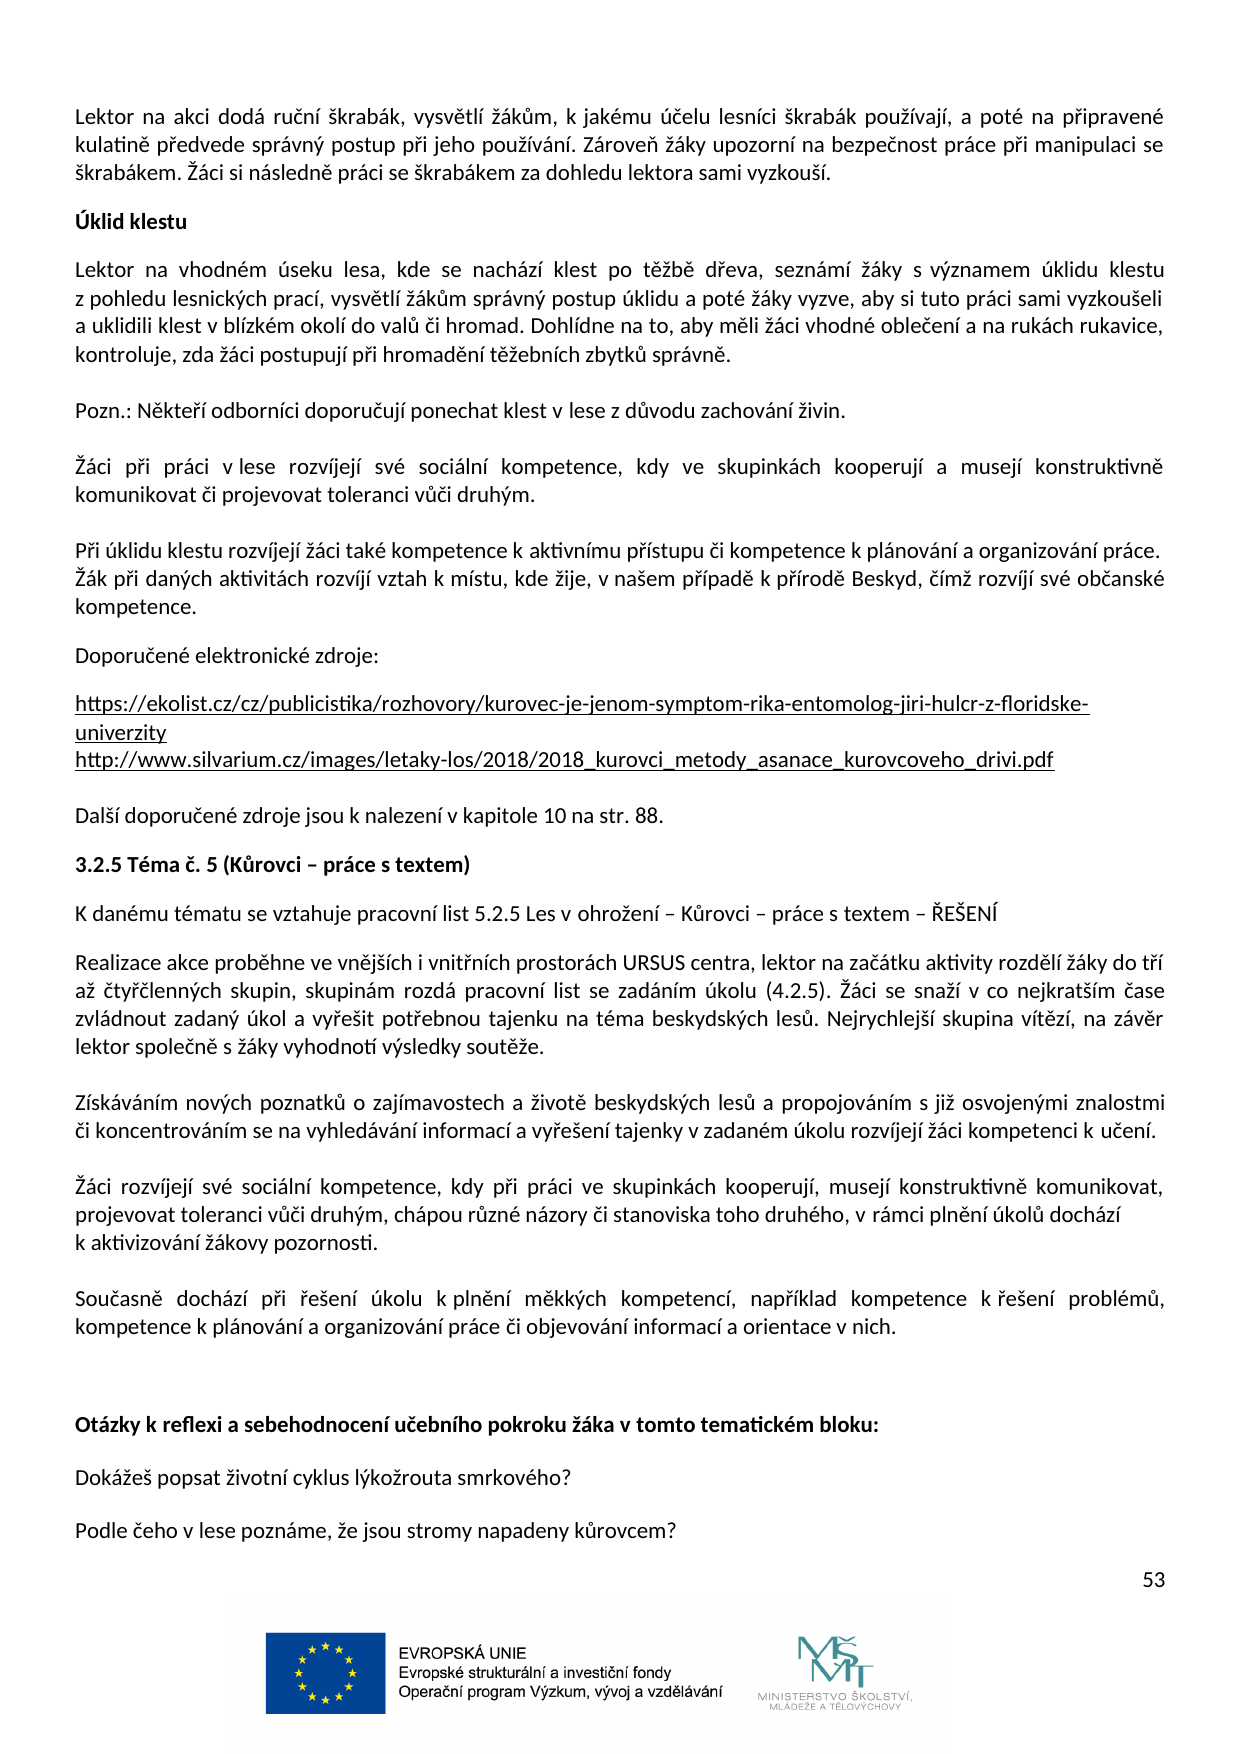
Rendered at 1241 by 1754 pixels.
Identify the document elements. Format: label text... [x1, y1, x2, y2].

text Doporučené elektronické zdroje: [75, 641, 1165, 669]
text Při úklidu klestu rozvíjejí žáci také kompetence k aktivnímu přístupu či kompetence k plánování a organizování práce. [75, 536, 1165, 564]
text k aktivizování žákovy pozornosti. [75, 1228, 1165, 1256]
text Realizace akce proběhne ve vnějších i vnitřních prostorách URSUS centra, lektor na začátku aktivity rozdělí žáky do tří až čtyřčlenných skupin, skupinám rozdá pracovní list se zadáním úkolu (4.2.5). Žáci se snaží v co nejkratším čase zvládnout zadaný úkol a vyřešit potřebnou tajenku na téma beskydských lesů. Nejrychlejší skupina vítězí, na závěr lektor společně s žáky vyhodnotí výsledky soutěže. [75, 948, 1165, 1060]
text Žák při daných aktivitách rozvíjí vztah k místu, kde žije, v našem případě k přírodě Beskyd, čímž rozvíjí své občanské kompetence. [75, 564, 1165, 620]
text Žáci při práci v lese rozvíjejí své sociální kompetence, kdy ve skupinkách kooperují a musejí konstruktivně komunikovat či projevovat toleranci vůči druhým. [75, 452, 1165, 508]
text Pozn.: Někteří odborníci doporučují ponechat klest v lese z důvodu zachování živin. [75, 396, 1165, 424]
picture [225, 1592, 952, 1754]
text 3.2.5 Téma č. 5 (Kůrovci – práce s textem) [75, 851, 1165, 878]
text Otázky k reflexi a sebehodnocení učebního pokroku žáka v tomto tematickém bloku: [75, 1410, 1165, 1438]
text Získáváním nových poznatků o zajímavostech a životě beskydských lesů a propojováním s již osvojenými znalostmi či koncentrováním se na vyhledávání informací a vyřešení tajenky v zadaném úkolu rozvíjejí žáci kompetenci k učení. [75, 1088, 1165, 1144]
text K danému tématu se vztahuje pracovní list 5.2.5 Les v ohrožení – Kůrovci – práce s textem – ŘEŠENÍ [75, 899, 1165, 927]
text Lektor na akci dodá ruční škrabák, vysvětlí žákům, k jakému účelu lesníci škrabák používají, a poté na připravené kulatině předvede správný postup při jeho používání. Zároveň žáky upozorní na bezpečnost práce při manipulaci se škrabákem. Žáci si následně práci se škrabákem za dohledu lektora sami vyzkouší. [75, 102, 1165, 186]
text Podle čeho v lese poznáme, že jsou stromy napadeny kůrovcem? [75, 1516, 1165, 1544]
text Lektor na vhodném úseku lesa, kde se nachází klest po těžbě dřeva, seznámí žáky s významem úklidu klestu z pohledu lesnických prací, vysvětlí žákům správný postup úklidu a poté žáky vyzve, aby si tuto práci sami vyzkoušeli a uklidili klest v blízkém okolí do valů či hromad. Dohlídne na to, aby měli žáci vhodné oblečení a na rukách rukavice, kontroluje, zda žáci postupují při hromadění těžebních zbytků správně. [75, 256, 1165, 368]
text Dokážeš popsat životní cyklus lýkožrouta smrkového? [75, 1463, 1165, 1491]
text Úklid klestu [75, 207, 1165, 235]
text Další doporučené zdroje jsou k nalezení v kapitole 10 na str. 88. [75, 802, 1165, 830]
text Žáci rozvíjejí své sociální kompetence, kdy při práci ve skupinkách kooperují, musejí konstruktivně komunikovat, projevovat toleranci vůči druhým, chápou různé názory či stanoviska toho druhého, v rámci plnění úkolů dochází [75, 1172, 1165, 1228]
text Současně dochází při řešení úkolu k plnění měkkých kompetencí, například kompetence k řešení problémů, kompetence k plánování a organizování práce či objevování informací a orientace v nich. [75, 1284, 1165, 1341]
text https://ekolist.cz/cz/publicistika/rozhovory/kurovec-je-jenom-symptom-rika-entomolog-jiri-hulcr-z-floridske-univerzity [75, 689, 1165, 746]
text http://www.silvarium.cz/images/letaky-los/2018/2018_kurovci_metody_asanace_kurovcoveho_drivi.pdf [75, 746, 1165, 774]
